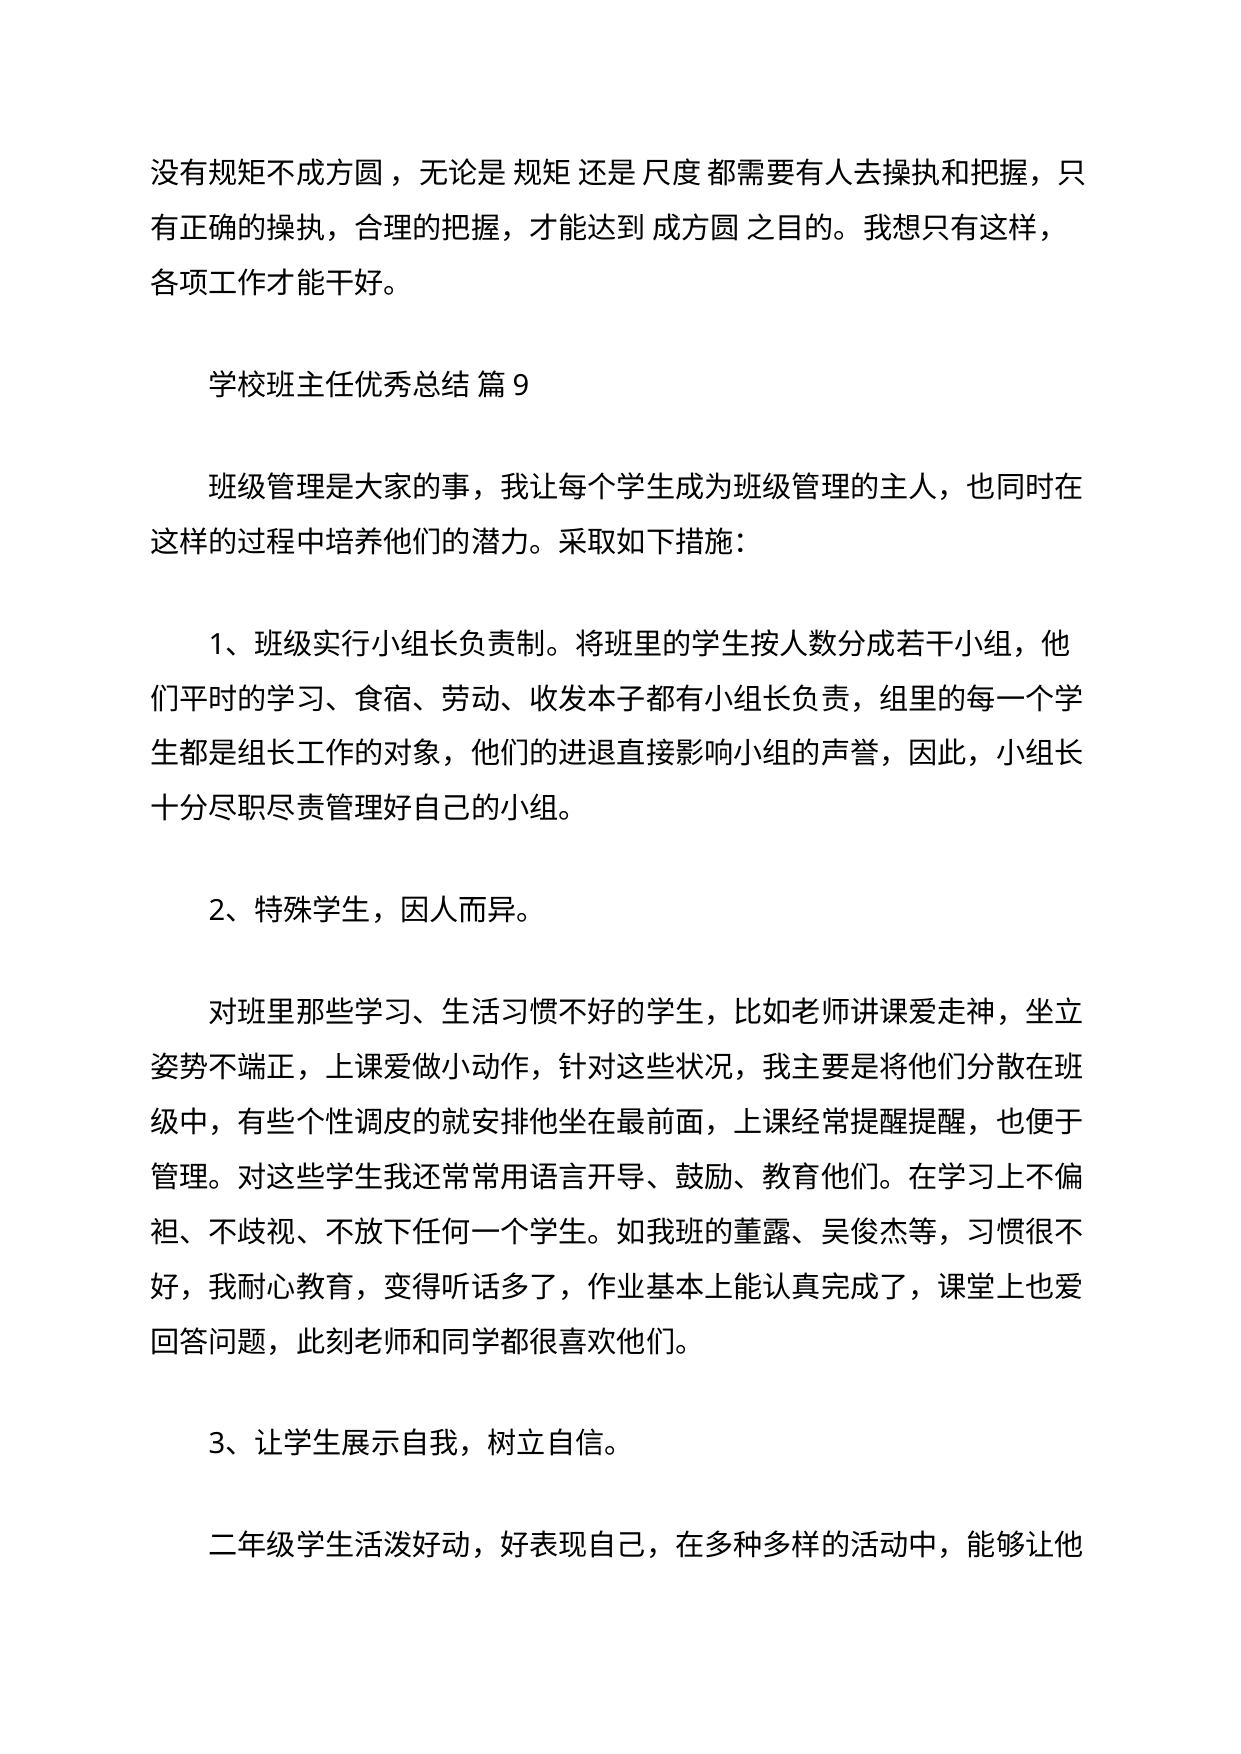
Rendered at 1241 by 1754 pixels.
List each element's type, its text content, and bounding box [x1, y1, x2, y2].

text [150, 1522, 1090, 1564]
text 学校班主任优秀总结 篇9 [150, 362, 1090, 404]
text 对班里那些学习、生活习惯不好的学生，比如老师讲课爱走神，坐立姿势不端正，上课爱做小动作，针对这些状况，我主要是将他们分散在班级中，有些个性调皮的就安排他坐在最前面，上课经常提醒提醒，也便于管理。对这些学生我还常常用语言开导、鼓励、教育他们。在学习上不偏袒、不歧视、不放下任何一个学生。如我班的董露、吴俊杰等，习惯很不好，我耐心教育，变得听话多了，作业基本上能认真完成了，课堂上也爱回答问题，此刻老师和同学都很喜欢他们。 [150, 989, 1090, 1360]
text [150, 150, 1090, 302]
text 1、班级实行小组长负责制。将班里的学生按人数分成若干小组，他们平时的学习、食宿、劳动、收发本子都有小组长负责，组里的每一个学生都是组长工作的对象，他们的进退直接影响小组的声誉，因此，小组长十分尽职尽责管理好自己的小组。 [150, 620, 1090, 827]
text 3、让学生展示自我，树立自信。 [150, 1420, 1090, 1462]
text 2、特殊学生，因人而异。 [150, 887, 1090, 929]
text 班级管理是大家的事，我让每个学生成为班级管理的主人，也同时在这样的过程中培养他们的潜力。采取如下措施： [150, 463, 1090, 561]
